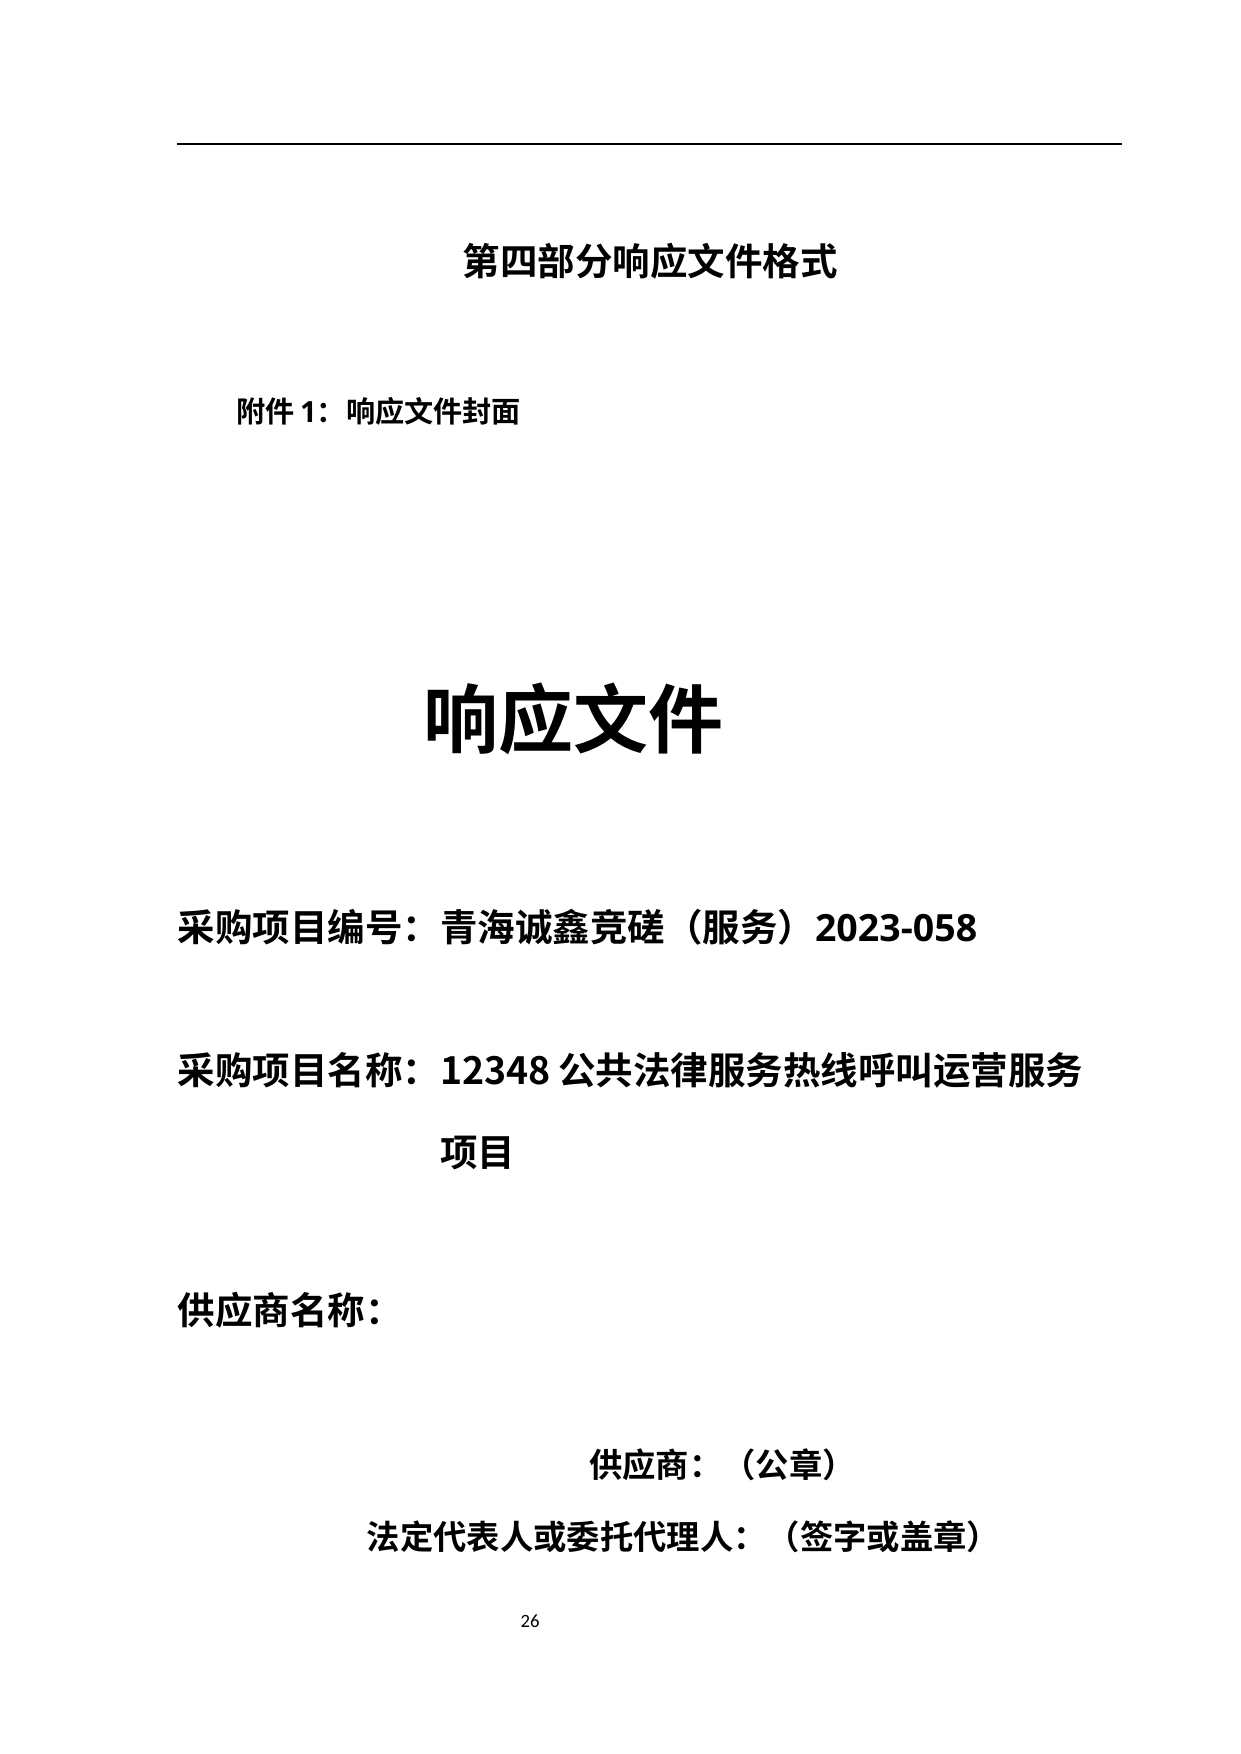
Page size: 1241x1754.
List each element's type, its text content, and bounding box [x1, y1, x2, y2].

text 供应商：（公章） [177, 1438, 1122, 1487]
text 采购项目编号：青海诚鑫竞磋（服务）2023-058 [177, 900, 1122, 952]
text 项目 [440, 1123, 1122, 1177]
text 附件1：响应文件封面 [177, 389, 1122, 431]
text 法定代表人或委托代理人：（签字或盖章） [177, 1511, 1122, 1559]
text 采购项目名称：12348公共法律服务热线呼叫运营服务 [177, 1041, 1122, 1096]
text 供应商名称： [177, 1281, 1122, 1335]
text 第四部分响应文件格式 [177, 231, 1122, 286]
text 响应文件 [177, 661, 1122, 769]
